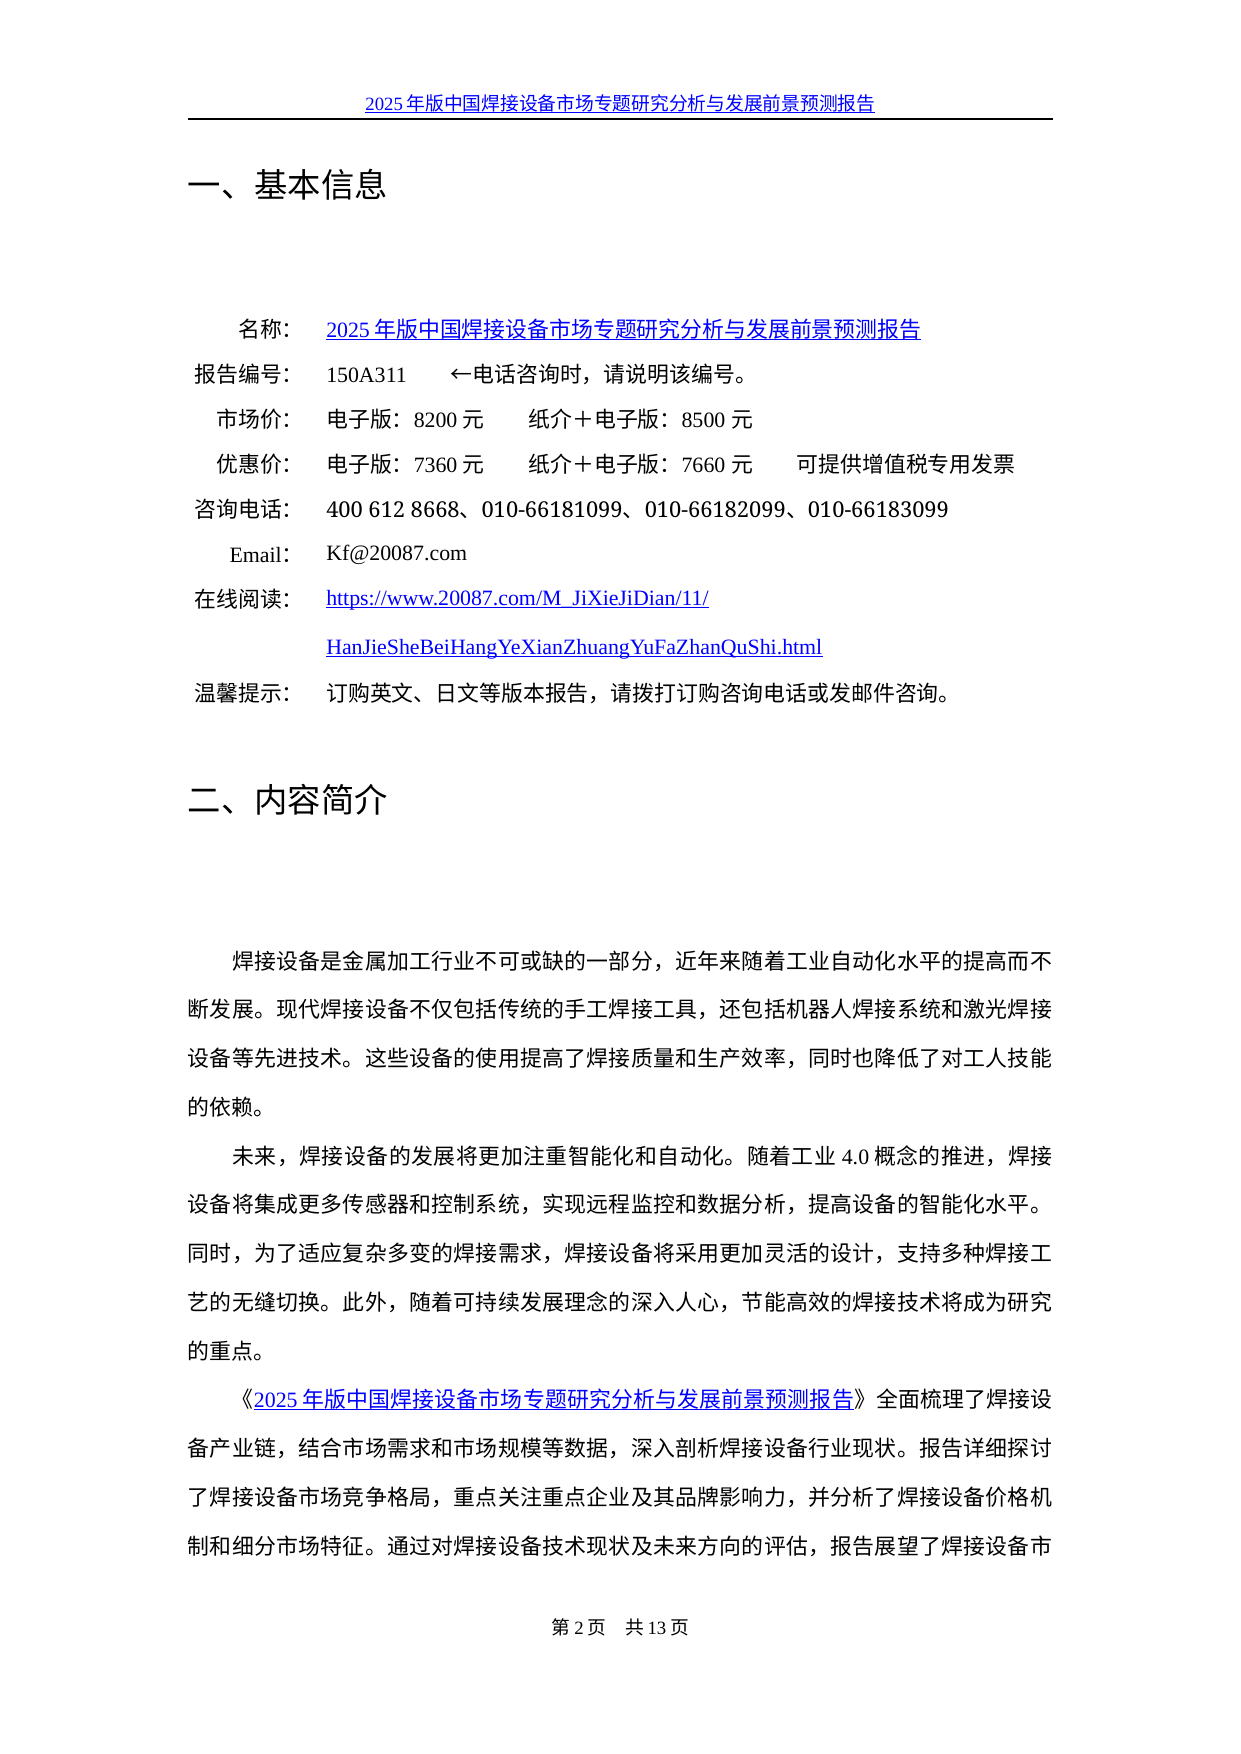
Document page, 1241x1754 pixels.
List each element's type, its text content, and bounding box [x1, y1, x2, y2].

table_cell [315, 582, 1073, 675]
table_cell 优惠价： [167, 447, 315, 492]
table_cell 市场价： [167, 402, 315, 447]
title 二、内容简介 [187, 766, 1053, 831]
table_cell 温馨提示： [167, 675, 315, 720]
table_cell 咨询电话： [167, 492, 315, 537]
table_cell 150A311 ←电话咨询时，请说明该编号。 [315, 357, 1073, 402]
table_cell 报告编号： [167, 357, 315, 402]
table_header 名称： [167, 312, 315, 357]
table_cell Kf@20087.com [315, 537, 1073, 582]
title 一、基本信息 [187, 150, 1053, 215]
table_cell 电子版：8200 元 纸介＋电子版：8500 元 [315, 402, 1073, 447]
table_cell 订购英文、日文等版本报告，请拨打订购咨询电话或发邮件咨询。 [315, 675, 1073, 720]
table_header 2025年版中国焊接设备市场专题研究分析与发展前景预测报告 [315, 312, 1073, 357]
table_cell 在线阅读： [167, 582, 315, 675]
table_cell 电子版：7360 元 纸介＋电子版：7660 元 可提供增值税专用发票 [315, 447, 1073, 492]
table_cell Email： [167, 537, 315, 582]
table_cell 400 612 8668、010-66181099、010-66182099、010-66183099 [315, 492, 1073, 537]
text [187, 943, 1053, 1561]
